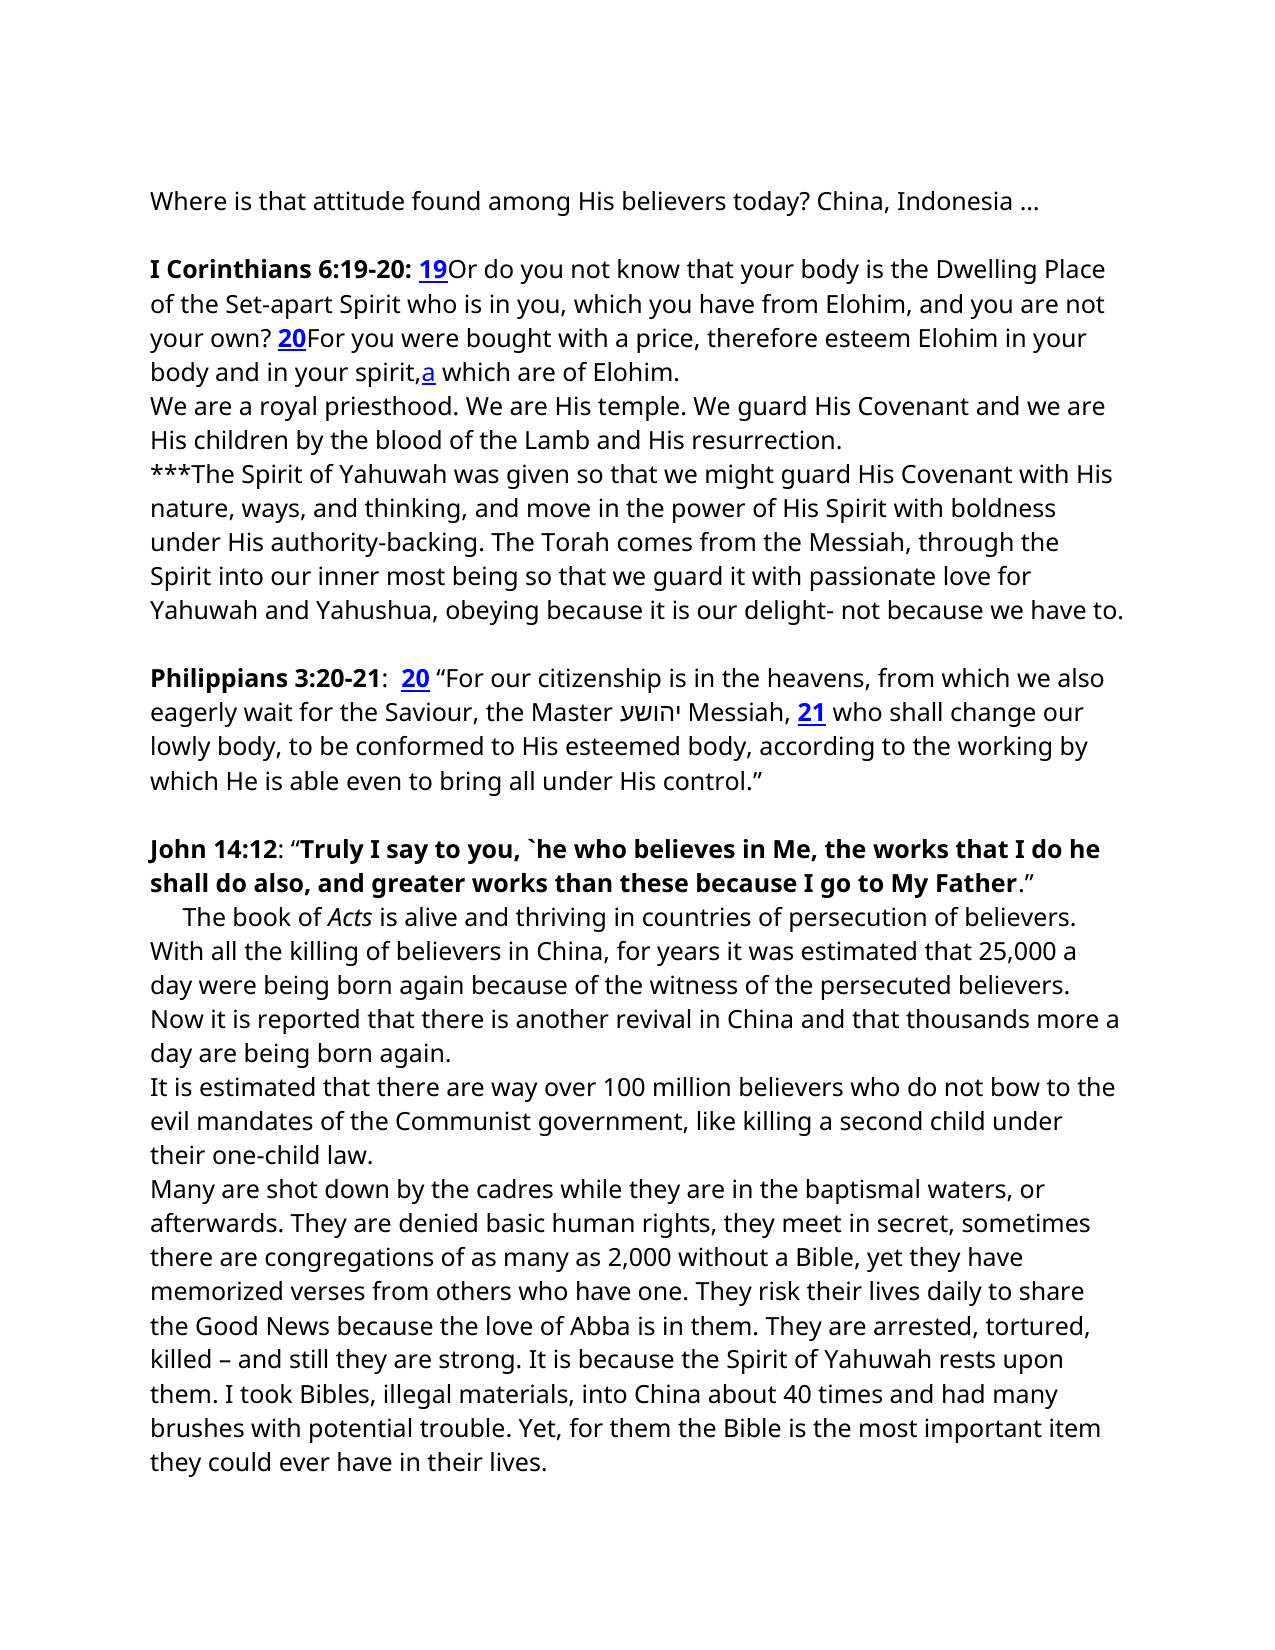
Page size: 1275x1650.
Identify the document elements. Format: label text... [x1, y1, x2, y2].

text Where is that attitude found among His believers today? China, Indonesia … [150, 184, 1125, 218]
text ***The Spirit of Yahuwah was given so that we might guard His Covenant with His nature, ways, and thinking, and move in the power of His Spirit with boldness under His authority-backing. The Torah comes from the Messiah, through the Spirit into our inner most being so that we guard it with passionate love for Yahuwah and Yahushua, obeying because it is our delight- not because we have to. [150, 457, 1125, 627]
text I Corinthians 6:19-20: 19Or do you not know that your body is the Dwelling Place of the Set-apart Spirit who is in you, which you have from Elohim, and you are not your own? 20For you were bought with a price, therefore esteem Elohim in your body and in your spirit,a which are of Elohim. [150, 252, 1125, 388]
text John 14:12: “Truly I say to you, `he who believes in Me, the works that I do he shall do also, and greater works than these because I go to My Father.” [150, 831, 1125, 899]
text Many are shot down by the cadres while they are in the baptismal waters, or afterwards. They are denied basic human rights, they meet in secret, sometimes there are congregations of as many as 2,000 without a Bible, yet they have memorized verses from others who have one. They risk their lives daily to share the Good News because the love of Abba is in them. They are arrested, tortured, killed – and still they are strong. It is because the Spirit of Yahuwah rests upon them. I took Bibles, illegal materials, into China about 40 times and had many brushes with potential trouble. Yet, for them the Bible is the most important item they could ever have in their lives. [150, 1172, 1125, 1478]
text It is estimated that there are way over 100 million believers who do not bow to the evil mandates of the Communist government, like killing a second child under their one-child law. [150, 1070, 1125, 1172]
text Philippians 3:20-21: 20 “For our citizenship is in the heavens, from which we also eagerly wait for the Saviour, the Master יהושע Messiah, 21 who shall change our lowly body, to be conformed to His esteemed body, according to the working by which He is able even to bring all under His control.” [150, 661, 1125, 797]
text We are a royal priesthood. We are His temple. We guard His Covenant and we are His children by the blood of the Lamb and His resurrection. [150, 388, 1125, 457]
text The book of Acts is alive and thriving in countries of persecution of believers. With all the killing of believers in China, for years it was estimated that 25,000 a day were being born again because of the witness of the persecuted believers. Now it is reported that there is another revival in China and that thousands more a day are being born again. [150, 899, 1125, 1070]
